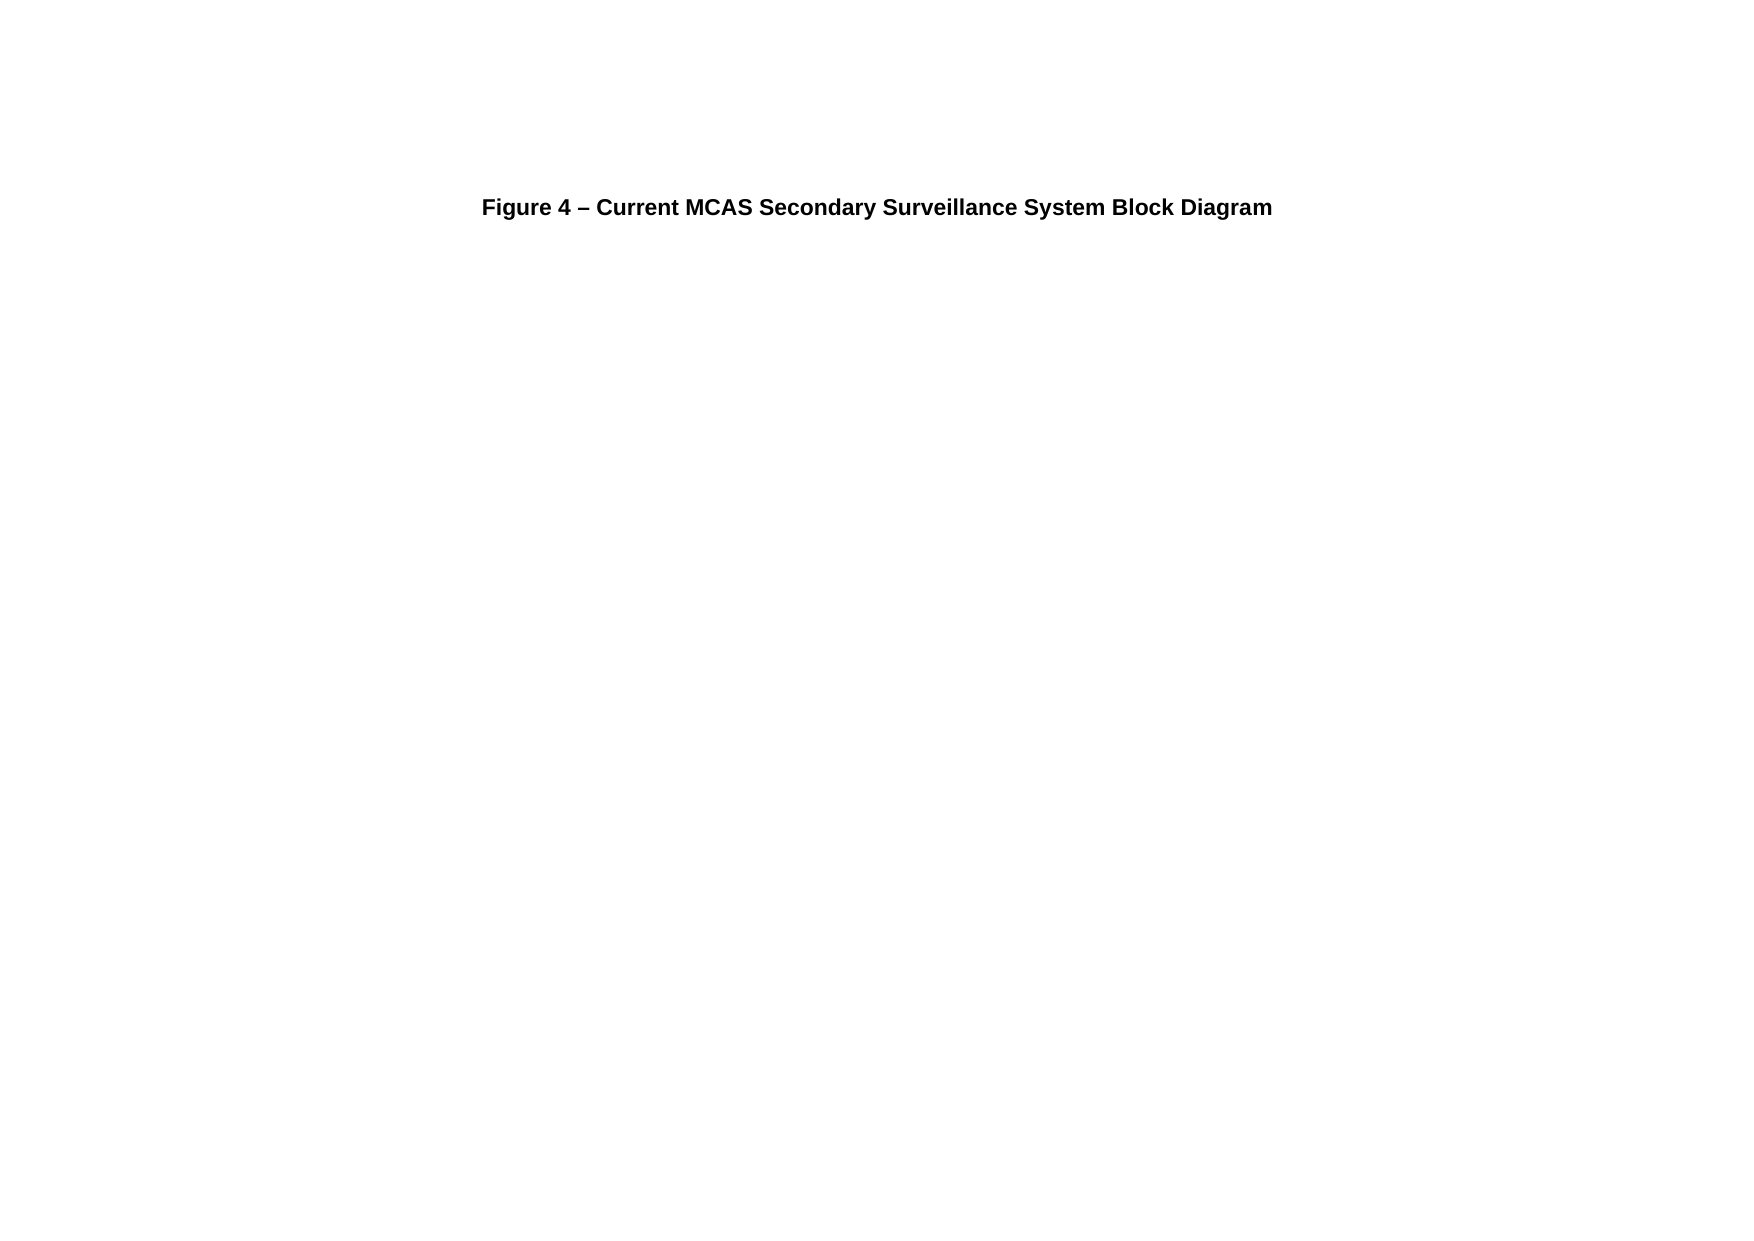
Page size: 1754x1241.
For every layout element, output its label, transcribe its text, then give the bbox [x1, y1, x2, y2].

text Figure 4 – Current MCAS Secondary Surveillance System Block Diagram [165, 194, 1588, 221]
